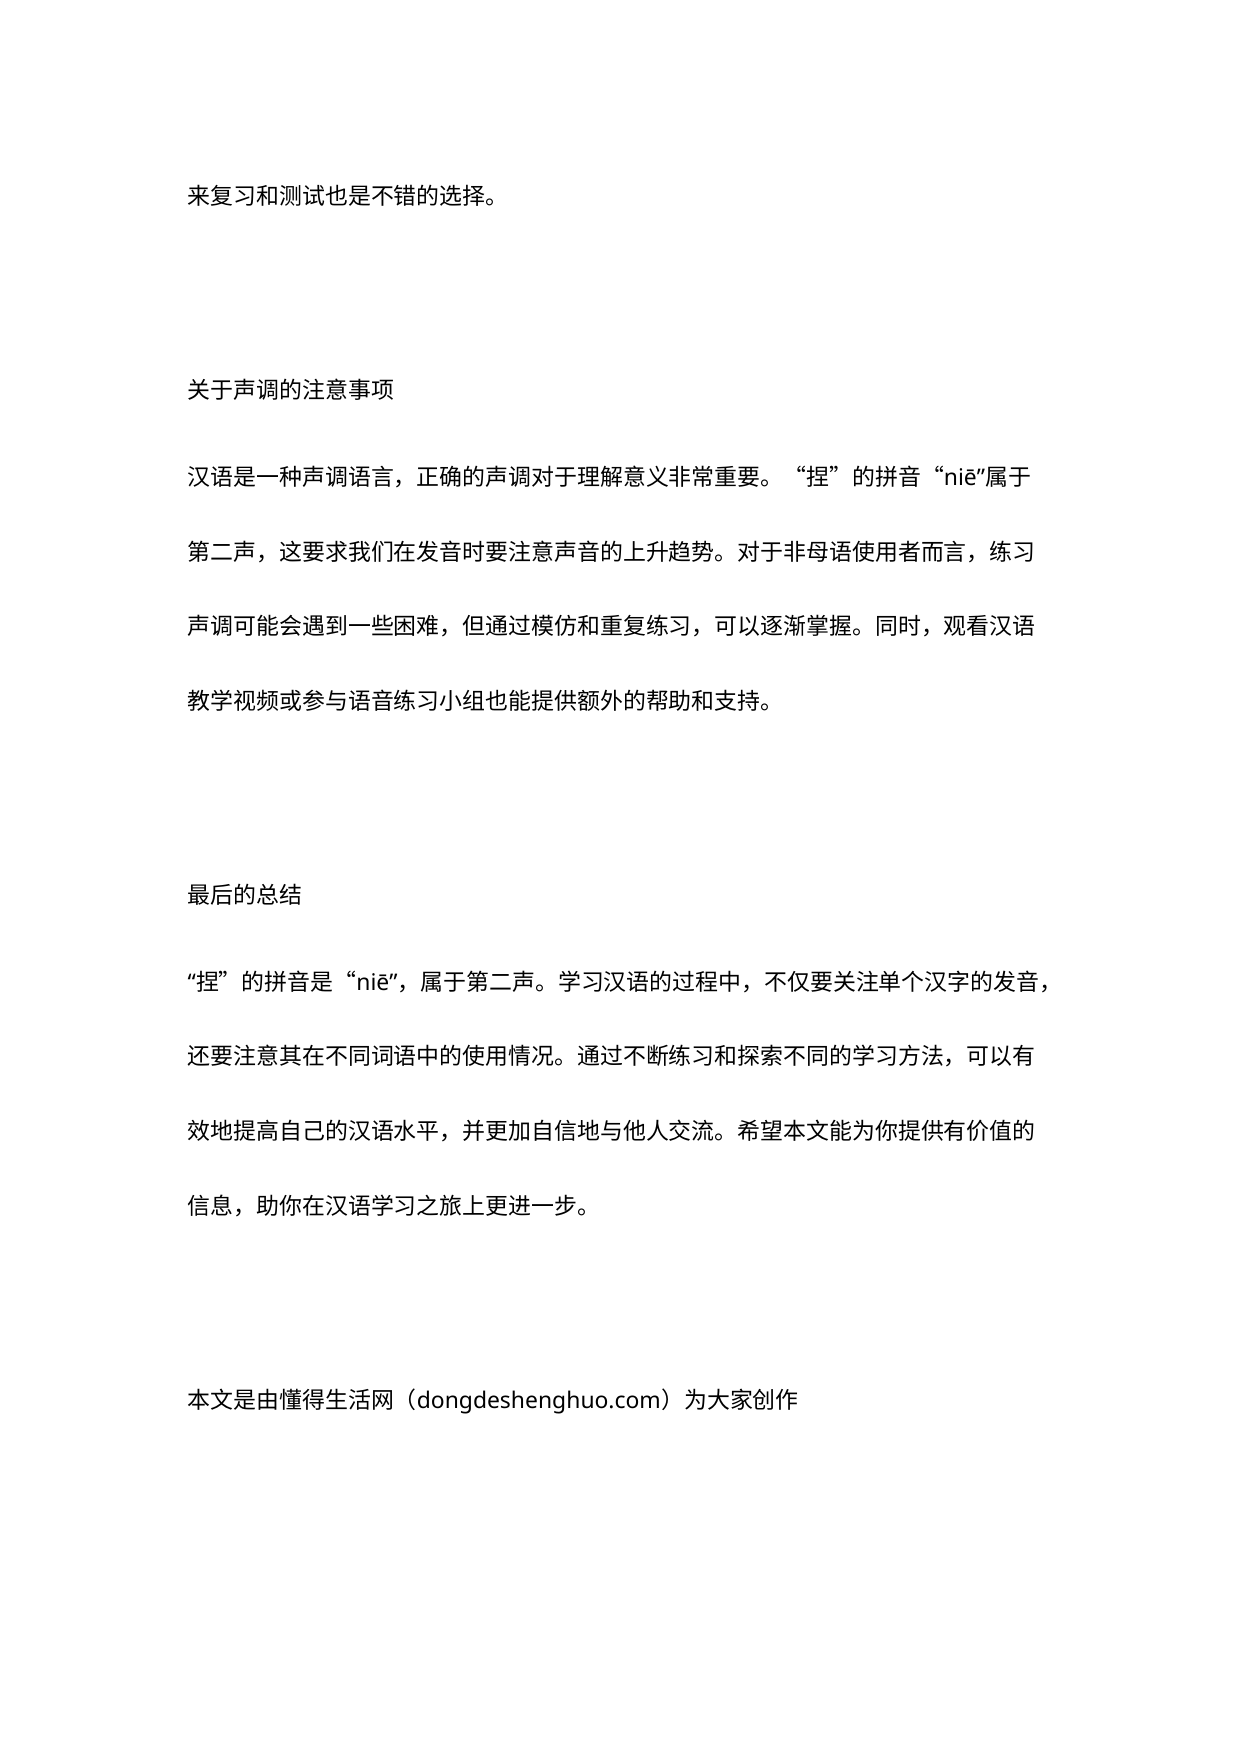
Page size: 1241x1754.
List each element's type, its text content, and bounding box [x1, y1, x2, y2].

text 汉语是一种声调语言，正确的声调对于理解意义非常重要。“捏”的拼音“niē”属于第二声，这要求我们在发音时要注意声音的上升趋势。对于非母语使用者而言，练习声调可能会遇到一些困难，但通过模仿和重复练习，可以逐渐掌握。同时，观看汉语教学视频或参与语音练习小组也能提供额外的帮助和支持。 [187, 443, 1053, 732]
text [187, 162, 1053, 227]
text 最后的总结 [187, 861, 1053, 926]
text 本文是由懂得生活网（dongdeshenghuo.com）为大家创作 [187, 1366, 1053, 1431]
text “捏”的拼音是“niē”，属于第二声。学习汉语的过程中，不仅要关注单个汉字的发音，还要注意其在不同词语中的使用情况。通过不断练习和探索不同的学习方法，可以有效地提高自己的汉语水平，并更加自信地与他人交流。希望本文能为你提供有价值的信息，助你在汉语学习之旅上更进一步。 [187, 948, 1053, 1237]
text 关于声调的注意事项 [187, 356, 1053, 421]
